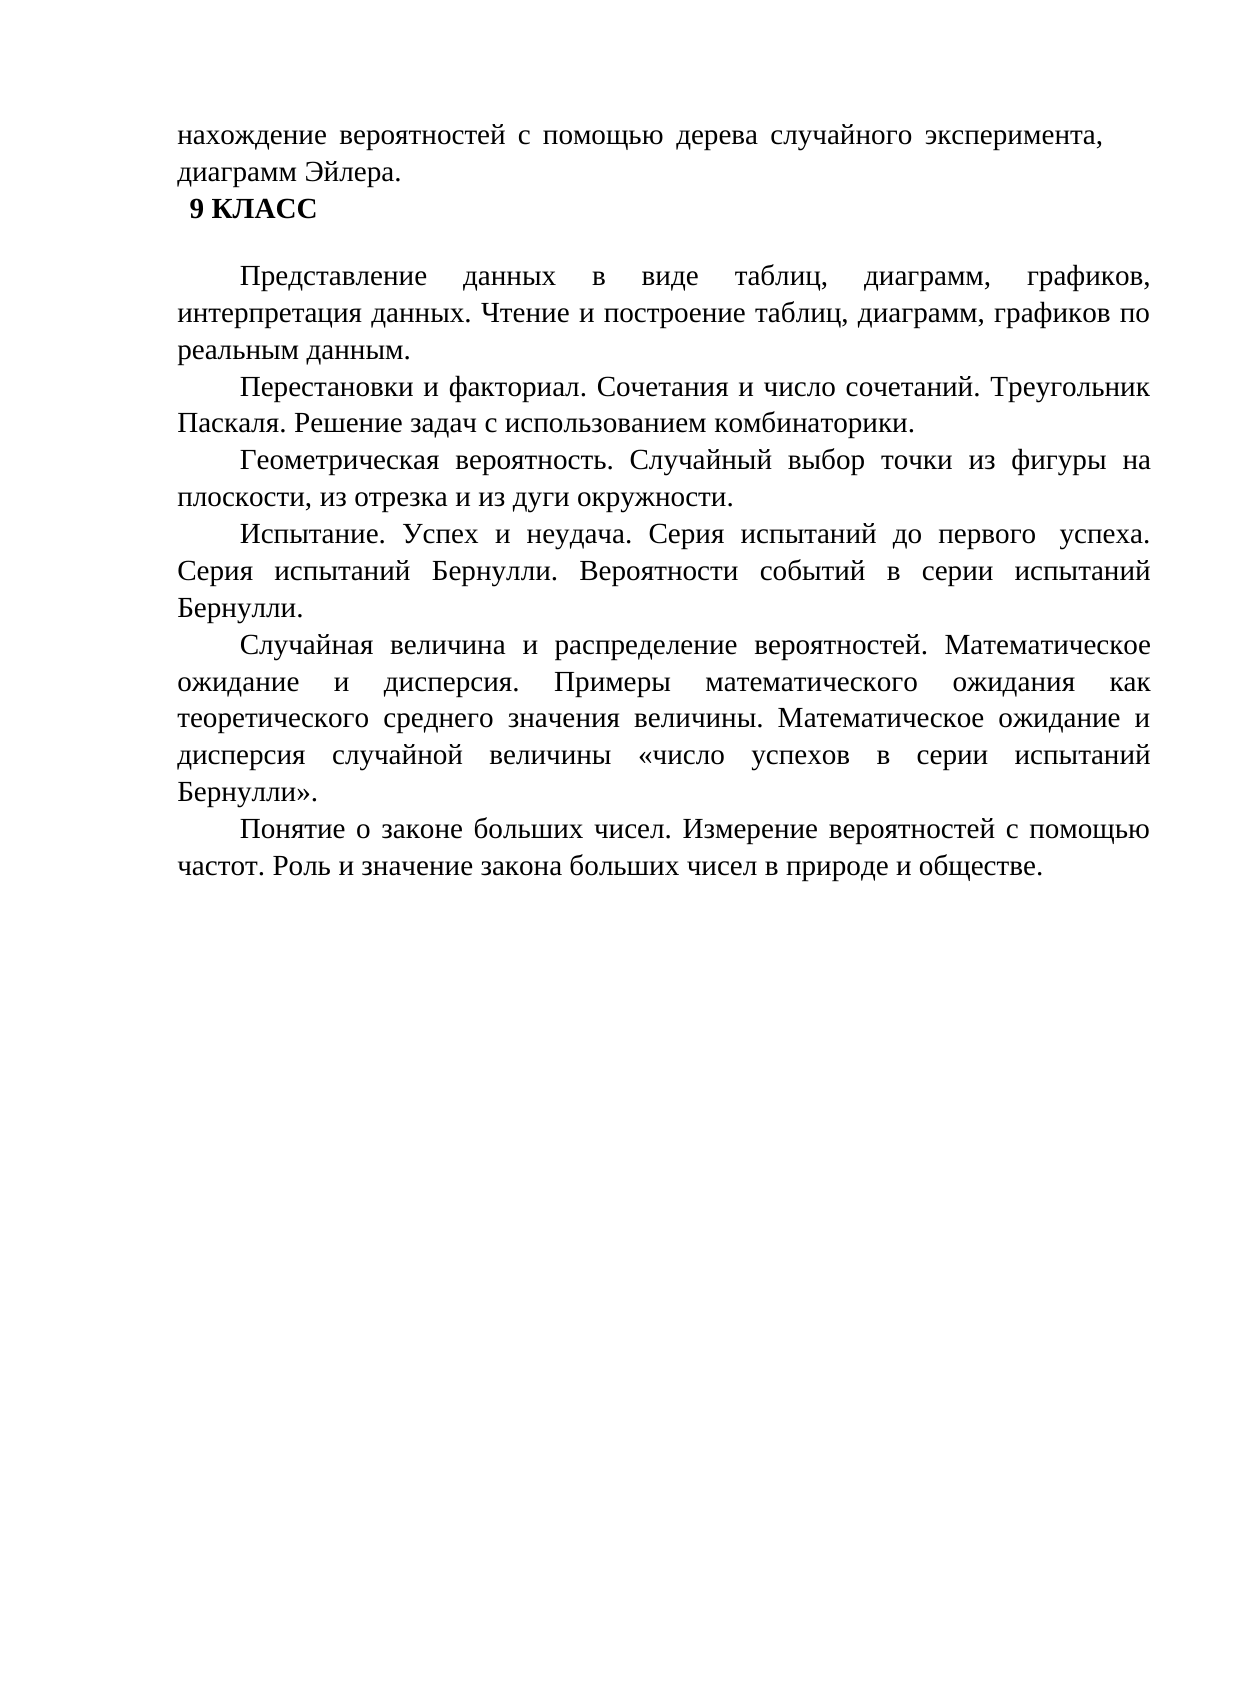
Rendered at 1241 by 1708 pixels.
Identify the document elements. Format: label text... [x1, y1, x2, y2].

text Перестановки и факториал. Сочетания и число сочетаний. Треугольник Паскаля. Решение задач с использованием комбинаторики. [177, 369, 1151, 439]
text нахождение вероятностей с помощью дерева случайного эксперимента, диаграмм Эйлера. [177, 117, 1163, 187]
text Случайная величина и распределение вероятностей. Математическое ожидание и дисперсия. Примеры математического ожидания как теоретического среднего значения величины. Математическое ожидание и дисперсия случайной величины «число успехов в серии испытаний Бернулли». [177, 627, 1151, 808]
text Геометрическая вероятность. Случайный выбор точки из фигуры на плоскости, из отрезка и из дуги окружности. [177, 442, 1151, 513]
list КЛАСС [189, 191, 1163, 225]
text Представление данных в виде таблиц, диаграмм, графиков, интерпретация данных. Чтение и построение таблиц, диаграмм, графиков по реальным данным. [177, 258, 1151, 366]
text Понятие о законе больших чисел. Измерение вероятностей с помощью частот. Роль и значение закона больших чисел в природе и обществе. [177, 811, 1151, 882]
text Испытание. Успех и неудача. Серия испытаний до первого успеха. Серия испытаний Бернулли. Вероятности событий в серии испытаний Бернулли. [177, 516, 1151, 623]
